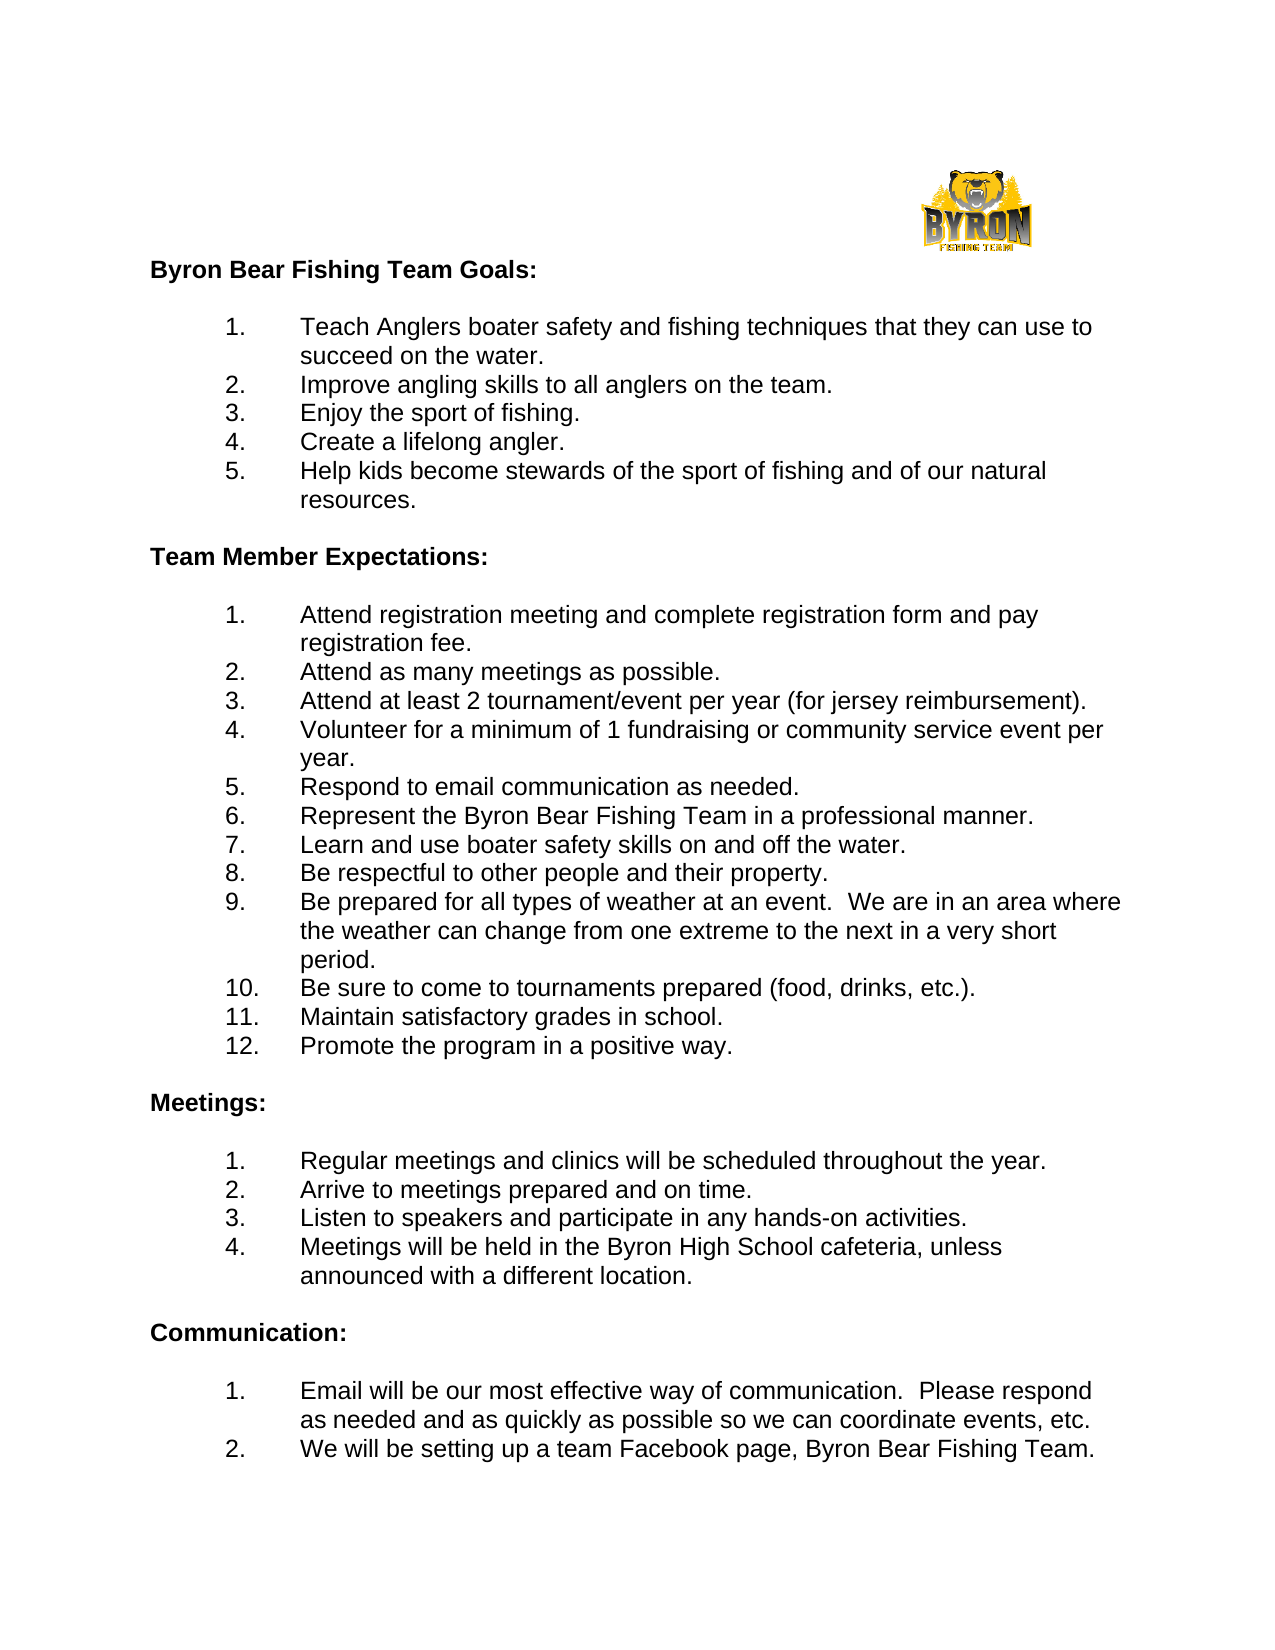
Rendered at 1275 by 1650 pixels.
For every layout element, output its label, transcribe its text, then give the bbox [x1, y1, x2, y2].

text 3. Attend at least 2 tournament/event per year (for jersey reimbursement). [150, 686, 1125, 715]
text Team Member Expectations: [150, 542, 1125, 571]
text the weather can change from one extreme to the next in a very short [225, 916, 1125, 945]
text 3. Enjoy the sport of fishing. [150, 398, 1125, 427]
text 11. Maintain satisfactory grades in school. [150, 1002, 1125, 1031]
text 10. Be sure to come to tournaments prepared (food, drinks, etc.). [150, 973, 1125, 1002]
text 1. Attend registration meeting and complete registration form and pay [150, 600, 1125, 628]
text 9. Be prepared for all types of weather at an event. We are in an area where [150, 887, 1125, 916]
text 4. Volunteer for a minimum of 1 fundraising or community service event per [150, 715, 1125, 743]
text year. [225, 743, 1125, 772]
text Byron Bear Fishing Team Goals: [150, 150, 1125, 283]
text Meetings: [150, 1088, 1125, 1117]
text succeed on the water. [225, 341, 1125, 370]
text 1. Teach Anglers boater safety and fishing techniques that they can use to [150, 312, 1125, 341]
picture [900, 150, 1054, 279]
text 2. Attend as many meetings as possible. [150, 657, 1125, 686]
text 4. Create a lifelong angler. [150, 427, 1125, 456]
text 2. We will be setting up a team Facebook page, Byron Bear Fishing Team. [150, 1433, 1125, 1462]
text registration fee. [225, 628, 1125, 657]
text 5. Respond to email communication as needed. [150, 772, 1125, 801]
text announced with a different location. [225, 1261, 1125, 1290]
text Communication: [150, 1318, 1125, 1347]
text 2. Arrive to meetings prepared and on time. [150, 1175, 1125, 1203]
text 1. Regular meetings and clinics will be scheduled throughout the year. [150, 1146, 1125, 1175]
text 1. Email will be our most effective way of communication. Please respond as needed and as quickly as possible so we can coordinate events, etc. [225, 1376, 1125, 1433]
text resources. [225, 485, 1125, 513]
text 8. Be respectful to other people and their property. [150, 858, 1125, 887]
text 6. Represent the Byron Bear Fishing Team in a professional manner. [150, 801, 1125, 830]
text 7. Learn and use boater safety skills on and off the water. [150, 830, 1125, 858]
text 12. Promote the program in a positive way. [150, 1031, 1125, 1060]
text 5. Help kids become stewards of the sport of fishing and of our natural [150, 456, 1125, 485]
text 4. Meetings will be held in the Byron High School cafeteria, unless [150, 1232, 1125, 1261]
text period. [225, 945, 1125, 973]
text 3. Listen to speakers and participate in any hands-on activities. [150, 1203, 1125, 1232]
text 2. Improve angling skills to all anglers on the team. [150, 370, 1125, 398]
